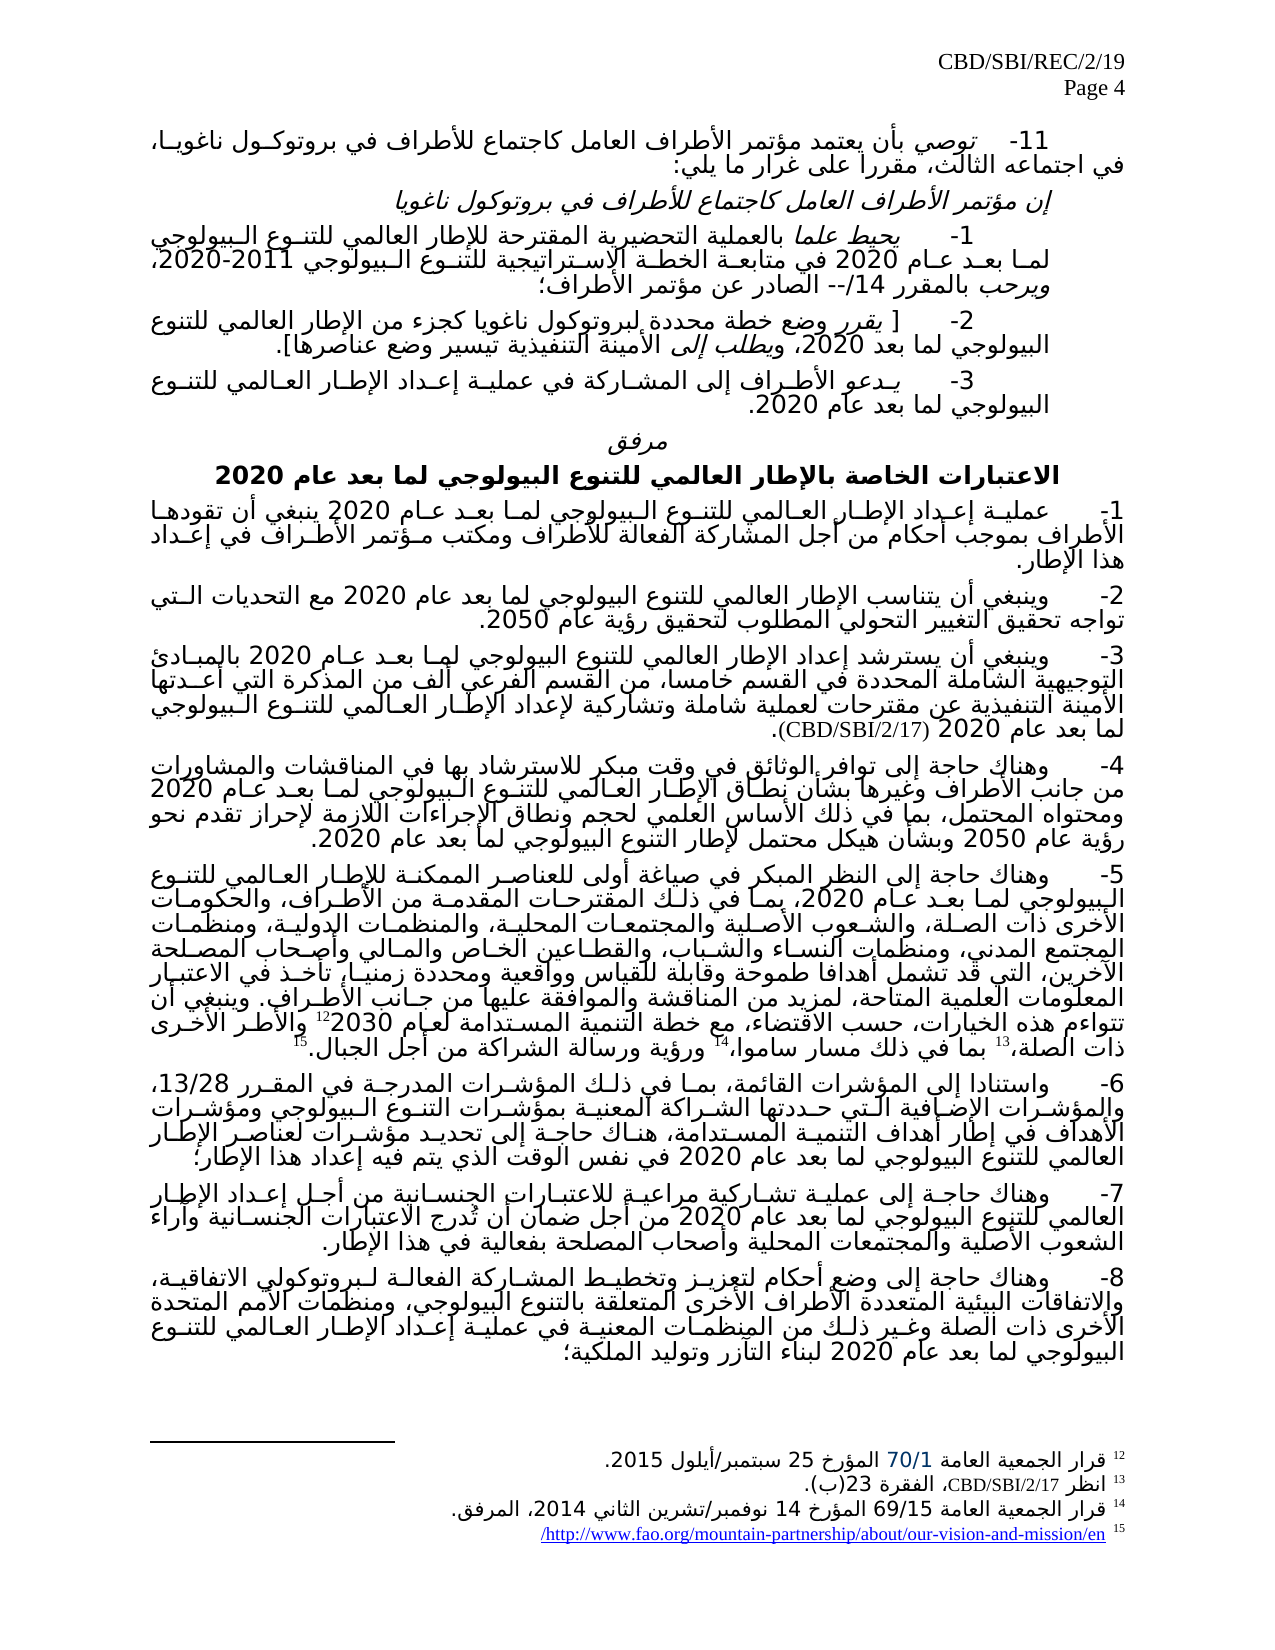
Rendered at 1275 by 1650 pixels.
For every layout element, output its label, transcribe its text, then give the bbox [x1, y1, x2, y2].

text 3- يدعو الأطراف إلى المشاركة في عملية إعداد الإطار العالمي للتنوع البيولوجي لما بعد عام 2020. [150, 369, 1050, 419]
text مرفق [150, 429, 1125, 454]
text الاعتبارات الخاصة بالإطار العالمي للتنوع البيولوجي لما بعد عام 2020 [150, 465, 499, 489]
text 2- [ يقرر وضع خطة محددة لبروتوكول ناغويا كجزء من الإطار العالمي للتنوع البيولوجي لما بعد 2020، ويطلب إلى الأمينة التنفيذية تيسير وضع عناصرها]. [150, 309, 1050, 359]
text 11- توصي بأن يعتمد مؤتمر الأطراف العامل كاجتماع للأطراف في بروتوكول ناغويا، في اجتماعه الثالث، مقررا على غرار ما يلي: [150, 129, 1125, 179]
text الاعتبارات الخاصة بالإطار العالمي للتنوع البيولوجي لما بعد عام 2020 [595, 465, 1125, 489]
text 6- واستنادا إلى المؤشرات القائمة، بما في ذلك المؤشرات المدرجة في المقرر 13/28، والمؤشرات الإضافية التي حددتها الشراكة المعنية بمؤشرات التنوع البيولوجي ومؤشرات الأهداف في إطار أهداف التنمية المستدامة، هناك حاجة إلى تحديد مؤشرات لعناصر الإطار العالمي للتنوع البيولوجي لما بعد عام 2020 في نفس الوقت الذي يتم فيه إعداد هذا الإطار؛ [150, 1073, 1125, 1172]
text 1- عملية إعداد الإطار العالمي للتنوع البيولوجي لما بعد عام 2020 ينبغي أن تقودها الأطراف بموجب أحكام من أجل المشاركة الفعالة للأطراف ومكتب مؤتمر الأطراف في إعداد هذا الإطار. [150, 500, 1125, 574]
text 4- وهناك حاجة إلى توافر الوثائق في وقت مبكر للاسترشاد بها في المناقشات والمشاورات من جانب الأطراف وغيرها بشأن نطاق الإطار العالمي للتنوع البيولوجي لما بعد عام 2020 ومحتواه المحتمل، بما في ذلك الأساس العلمي لحجم ونطاق الإجراءات اللازمة لإحراز تقدم نحو رؤية عام 2050 وبشأن هيكل محتمل لإطار التنوع البيولوجي لما بعد عام 2020. [150, 754, 1125, 853]
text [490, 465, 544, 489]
text 3- وينبغي أن يسترشد إعداد الإطار العالمي للتنوع البيولوجي لما بعد عام 2020 بالمبادئ التوجيهية الشاملة المحددة في القسم خامسا، من القسم الفرعي ألف من المذكرة التي أعدتها الأمينة التنفيذية عن مقترحات لعملية شاملة وتشاركية لإعداد الإطار العالمي للتنوع البيولوجي لما بعد عام 2020 (CBD/SBI/2/17). [150, 645, 1125, 744]
text إن مؤتمر الأطراف العامل كاجتماع للأطراف في بروتوكول ناغويا [150, 189, 1125, 214]
text 8- وهناك حاجة إلى وضع أحكام لتعزيز وتخطيط المشاركة الفعالة لبروتوكولي الاتفاقية، والاتفاقات البيئية المتعددة الأطراف الأخرى المتعلقة بالتنوع البيولوجي، ومنظمات الأمم المتحدة الأخرى ذات الصلة وغير ذلك من المنظمات المعنية في عملية إعداد الإطار العالمي للتنوع البيولوجي لما بعد عام 2020 لبناء التآزر وتوليد الملكية؛ [150, 1267, 1125, 1366]
text 5- وهناك حاجة إلى النظر المبكر في صياغة أولى للعناصر الممكنة للإطار العالمي للتنوع البيولوجي لما بعد عام 2020، بما في ذلك المقترحات المقدمة من الأطراف، والحكومات الأخرى ذات الصلة، والشعوب الأصلية والمجتمعات المحلية، والمنظمات الدولية، ومنظمات المجتمع المدني، ومنظمات النساء والشباب، والقطاعين الخاص والمالي وأصحاب المصلحة الآخرين، التي قد تشمل أهدافا طموحة وقابلة للقياس وواقعية ومحددة زمنيا، تأخذ في الاعتبار المعلومات العلمية المتاحة، لمزيد من المناقشة والموافقة عليها من جانب الأطراف. وينبغي أن تتواءم هذه الخيارات، حسب الاقتضاء، مع خطة التنمية المستدامة لعام 2030 والأطر الأخرى ذات الصلة، بما في ذلك مسار ساموا، ورؤية ورسالة الشراكة من أجل الجبال. [150, 864, 1125, 1062]
text 2- وينبغي أن يتناسب الإطار العالمي للتنوع البيولوجي لما بعد عام 2020 مع التحديات التي تواجه تحقيق التغيير التحولي المطلوب لتحقيق رؤية عام 2050. [150, 585, 1125, 634]
text 7- وهناك حاجة إلى عملية تشاركية مراعية للاعتبارات الجنسانية من أجل إعداد الإطار العالمي للتنوع البيولوجي لما بعد عام 2020 من أجل ضمان أن تُدرج الاعتبارات الجنسانية وآراء الشعوب الأصلية والمجتمعات المحلية وأصحاب المصلحة بفعالية في هذا الإطار. [150, 1182, 1125, 1257]
